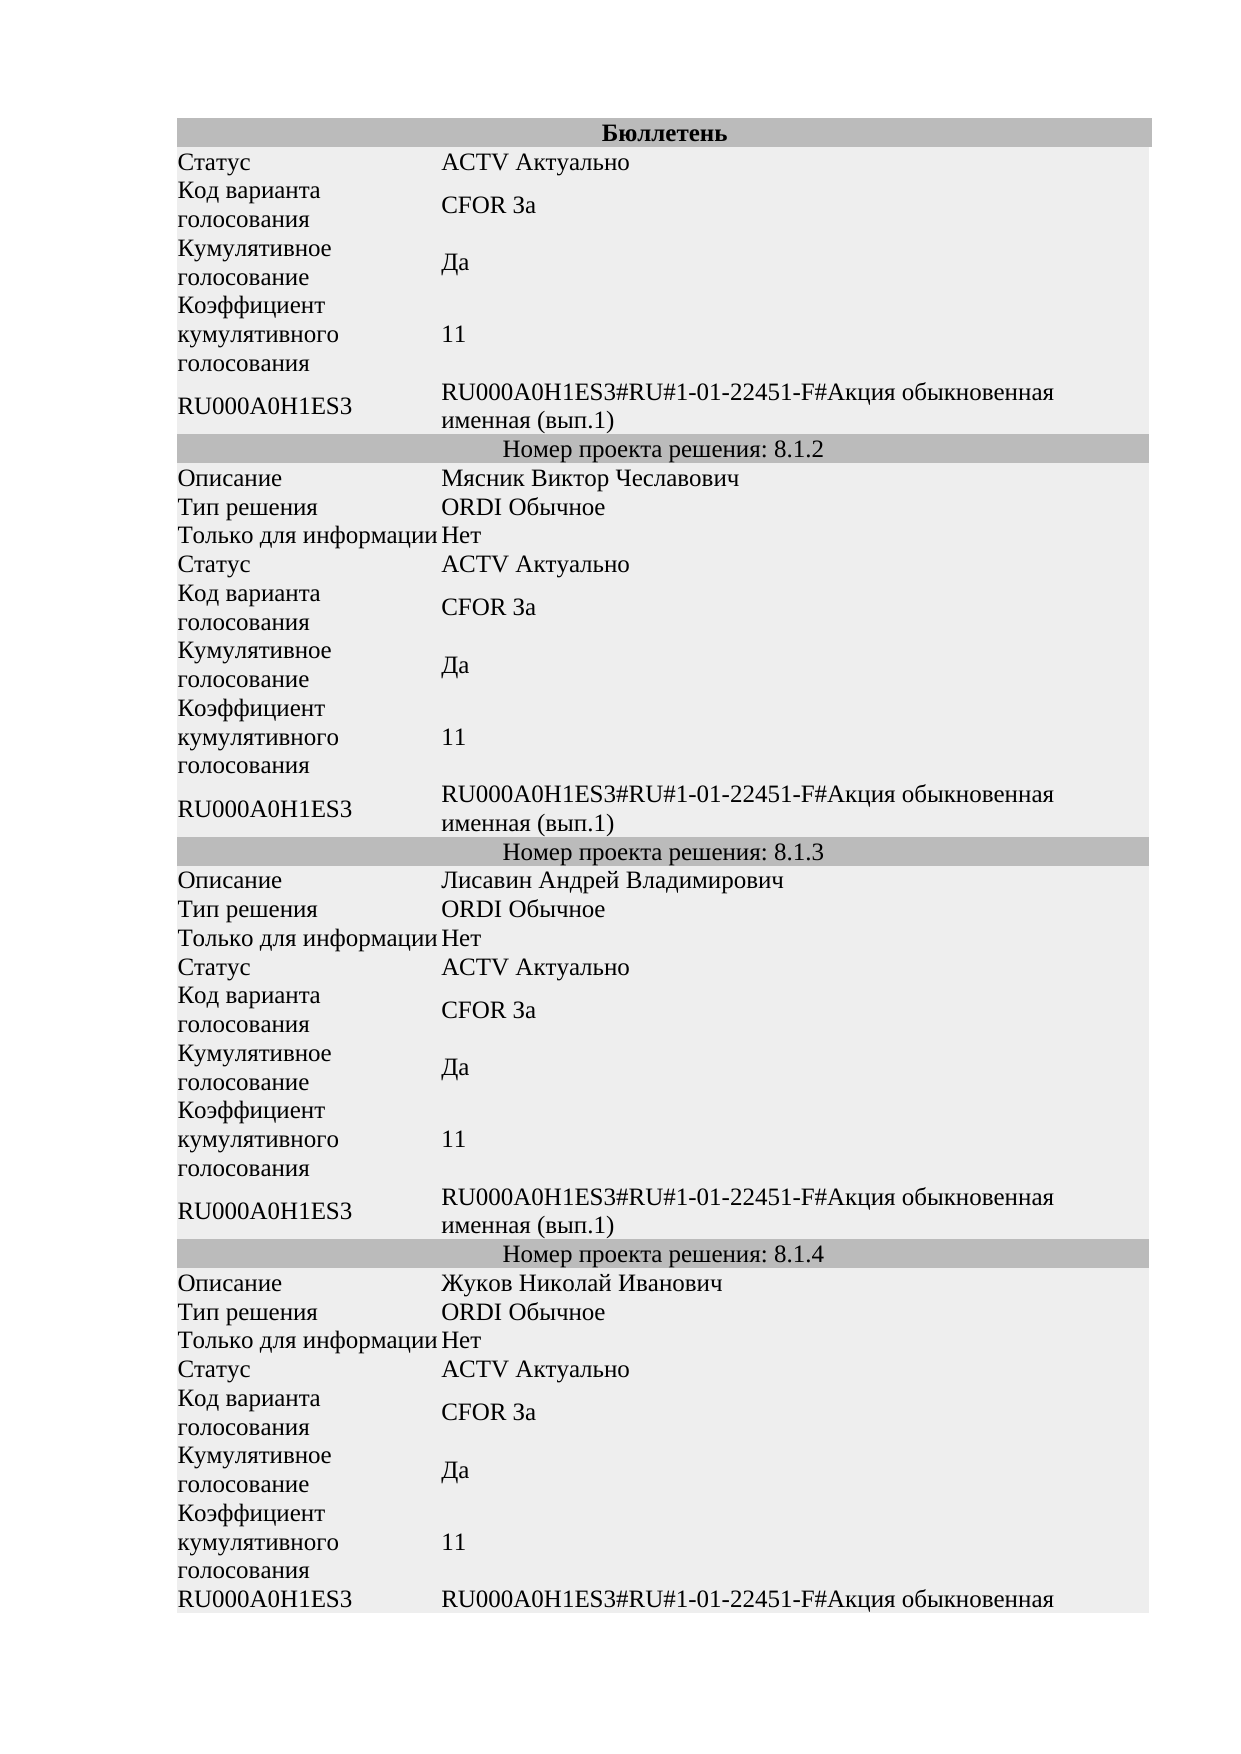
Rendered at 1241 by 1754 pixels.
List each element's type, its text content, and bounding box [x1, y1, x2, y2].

table_cell Номер проекта решения: 8.1.2 [177, 434, 1149, 463]
table_cell Статус [177, 147, 441, 176]
table_cell Да [441, 636, 1149, 693]
table_cell Код варианта голосования [177, 176, 441, 233]
table_cell 11 [441, 1096, 1149, 1182]
table_cell Коэффициент кумулятивного голосования [177, 1096, 441, 1182]
table_cell Номер проекта решения: 8.1.3 [177, 837, 1149, 866]
table_cell Коэффициент кумулятивного голосования [177, 291, 441, 377]
table_cell 11 [441, 291, 1149, 377]
table_cell Код варианта голосования [177, 1383, 441, 1441]
table_cell RU000A0H1ES3 [177, 377, 441, 434]
table_cell RU000A0H1ES3 [177, 1182, 441, 1239]
table_cell Кумулятивное голосование [177, 1038, 441, 1096]
table_cell Нет [441, 1326, 1149, 1354]
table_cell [441, 1584, 1149, 1613]
table_cell Код варианта голосования [177, 981, 441, 1038]
table_cell CFOR За [441, 981, 1149, 1038]
table_cell ORDI Обычное [441, 894, 1149, 923]
table_cell Коэффициент кумулятивного голосования [177, 693, 441, 779]
table_cell Кумулятивное голосование [177, 1441, 441, 1498]
table_cell Описание [177, 463, 441, 492]
table_cell RU000A0H1ES3#RU#1-01-22451-F#Акция обыкновенная именная (вып.1) [441, 1182, 1149, 1239]
table_cell ACTV Актуально [441, 147, 1149, 176]
table_cell CFOR За [441, 1383, 1149, 1441]
table_cell ACTV Актуально [441, 549, 1149, 578]
table_cell Описание [177, 866, 441, 894]
table_cell Да [441, 1441, 1149, 1498]
table_cell ORDI Обычное [441, 492, 1149, 521]
table_cell RU000A0H1ES3 [177, 779, 441, 837]
table_cell Тип решения [177, 492, 441, 521]
table_cell CFOR За [441, 176, 1149, 233]
table_cell Только для информации [177, 1326, 441, 1354]
table_cell Кумулятивное голосование [177, 636, 441, 693]
table_cell Нет [441, 923, 1149, 952]
table_cell ORDI Обычное [441, 1297, 1149, 1326]
table_cell Лисавин Андрей Владимирович [441, 866, 1149, 894]
table_cell Да [441, 233, 1149, 291]
table_cell Статус [177, 1354, 441, 1383]
table_cell Коэффициент кумулятивного голосования [177, 1498, 441, 1584]
table_cell Статус [177, 549, 441, 578]
table_cell Код варианта голосования [177, 578, 441, 636]
table_cell Номер проекта решения: 8.1.4 [177, 1239, 1149, 1268]
table_cell RU000A0H1ES3#RU#1-01-22451-F#Акция обыкновенная именная (вып.1) [441, 779, 1149, 837]
table_cell Да [441, 1038, 1149, 1096]
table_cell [441, 377, 1149, 434]
table_header Бюллетень [177, 118, 1152, 147]
table_cell RU000A0H1ES3 [177, 1584, 441, 1613]
table_cell Только для информации [177, 521, 441, 549]
table_cell ACTV Актуально [441, 1354, 1149, 1383]
table_cell Тип решения [177, 1297, 441, 1326]
table_cell Мясник Виктор Чеславович [441, 463, 1149, 492]
table_cell 11 [441, 693, 1149, 779]
table_cell 11 [441, 1498, 1149, 1584]
table_cell Жуков Николай Иванович [441, 1268, 1149, 1297]
table_cell Тип решения [177, 894, 441, 923]
table_cell Нет [441, 521, 1149, 549]
table_cell CFOR За [441, 578, 1149, 636]
table_cell Статус [177, 952, 441, 981]
table_cell Только для информации [177, 923, 441, 952]
table_cell ACTV Актуально [441, 952, 1149, 981]
table_cell Описание [177, 1268, 441, 1297]
table_cell Кумулятивное голосование [177, 233, 441, 291]
